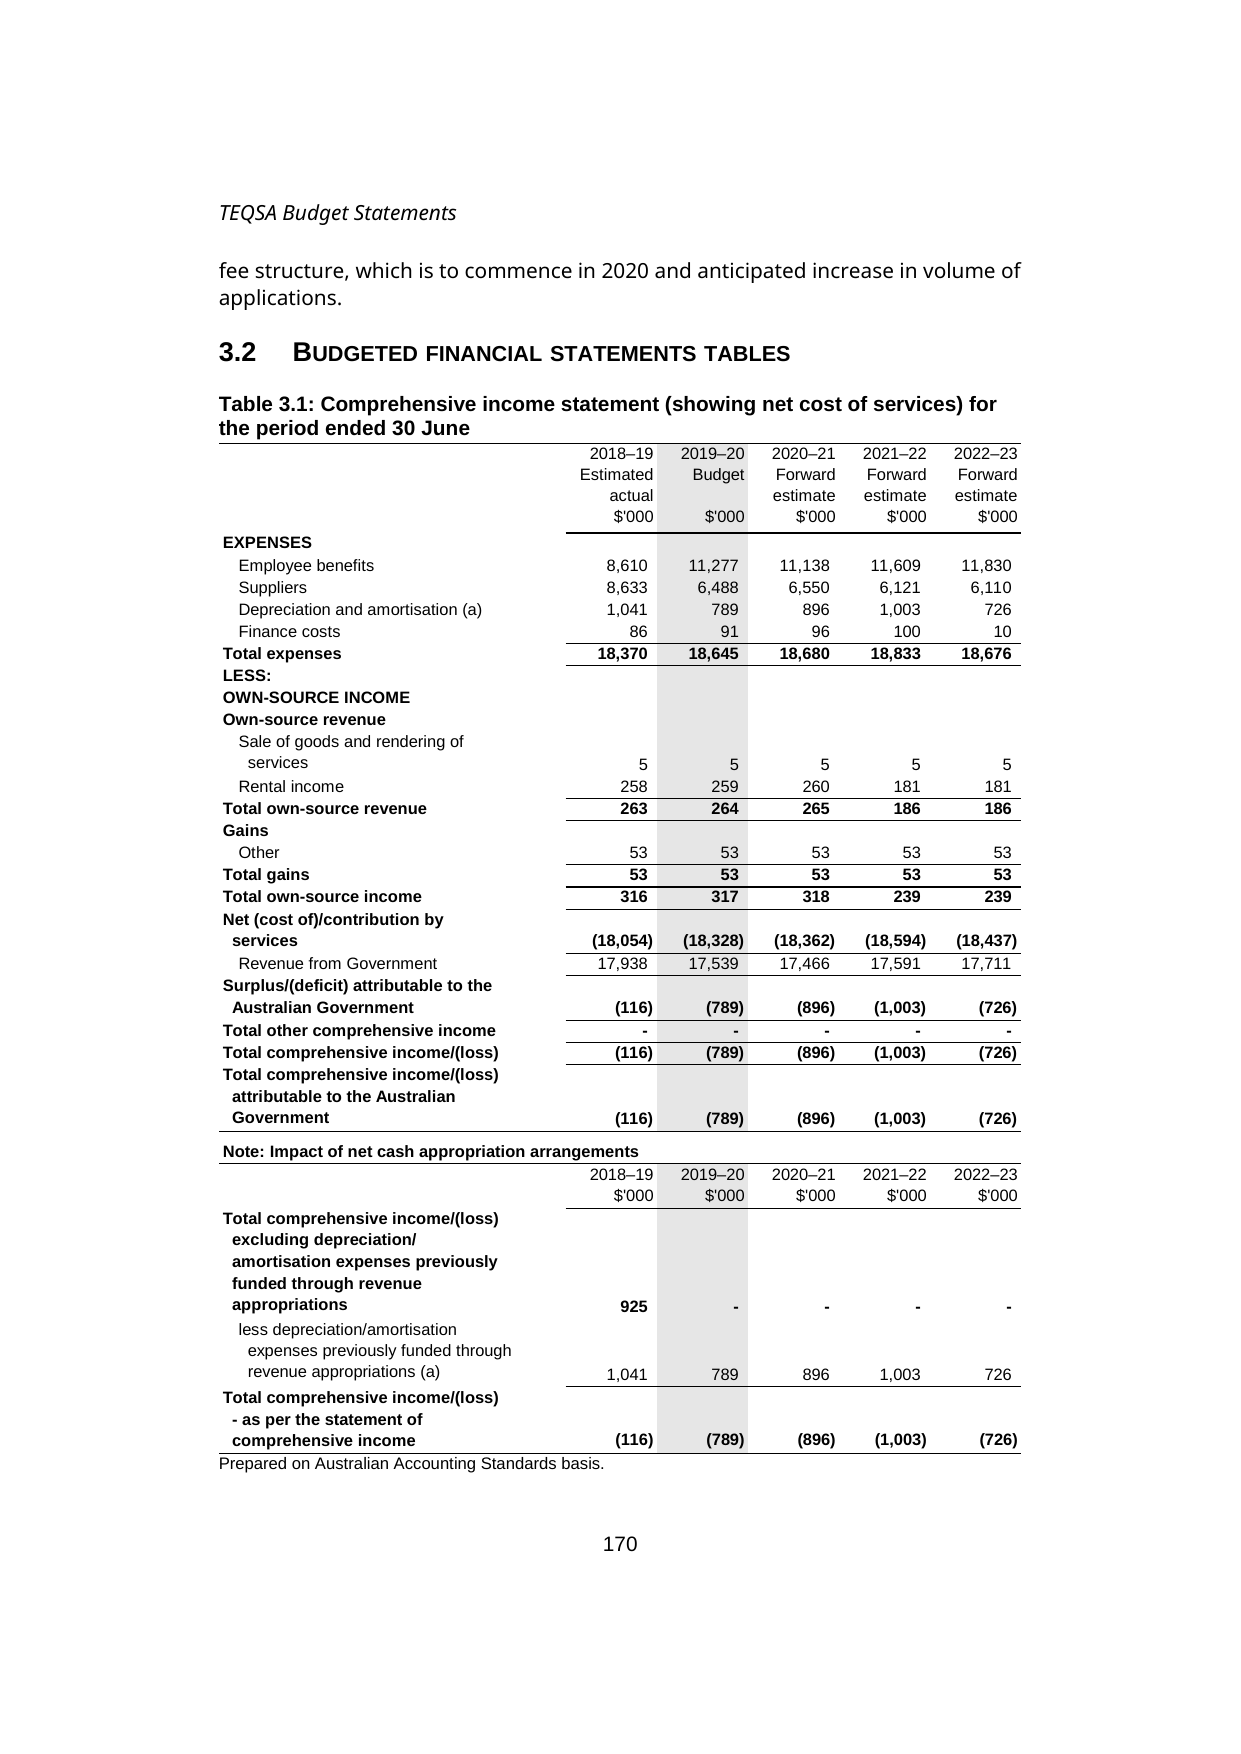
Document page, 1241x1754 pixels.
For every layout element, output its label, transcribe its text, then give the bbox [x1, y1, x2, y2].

subtitle 3.2 Budgeted financial statements tables [218, 336, 1022, 367]
text Prepared on Australian Accounting Standards basis. [218, 1454, 1022, 1473]
subtitle Table 3.1: Comprehensive income statement (showing net cost of services) for the period ended 30 June [218, 392, 1022, 440]
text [218, 257, 1022, 311]
